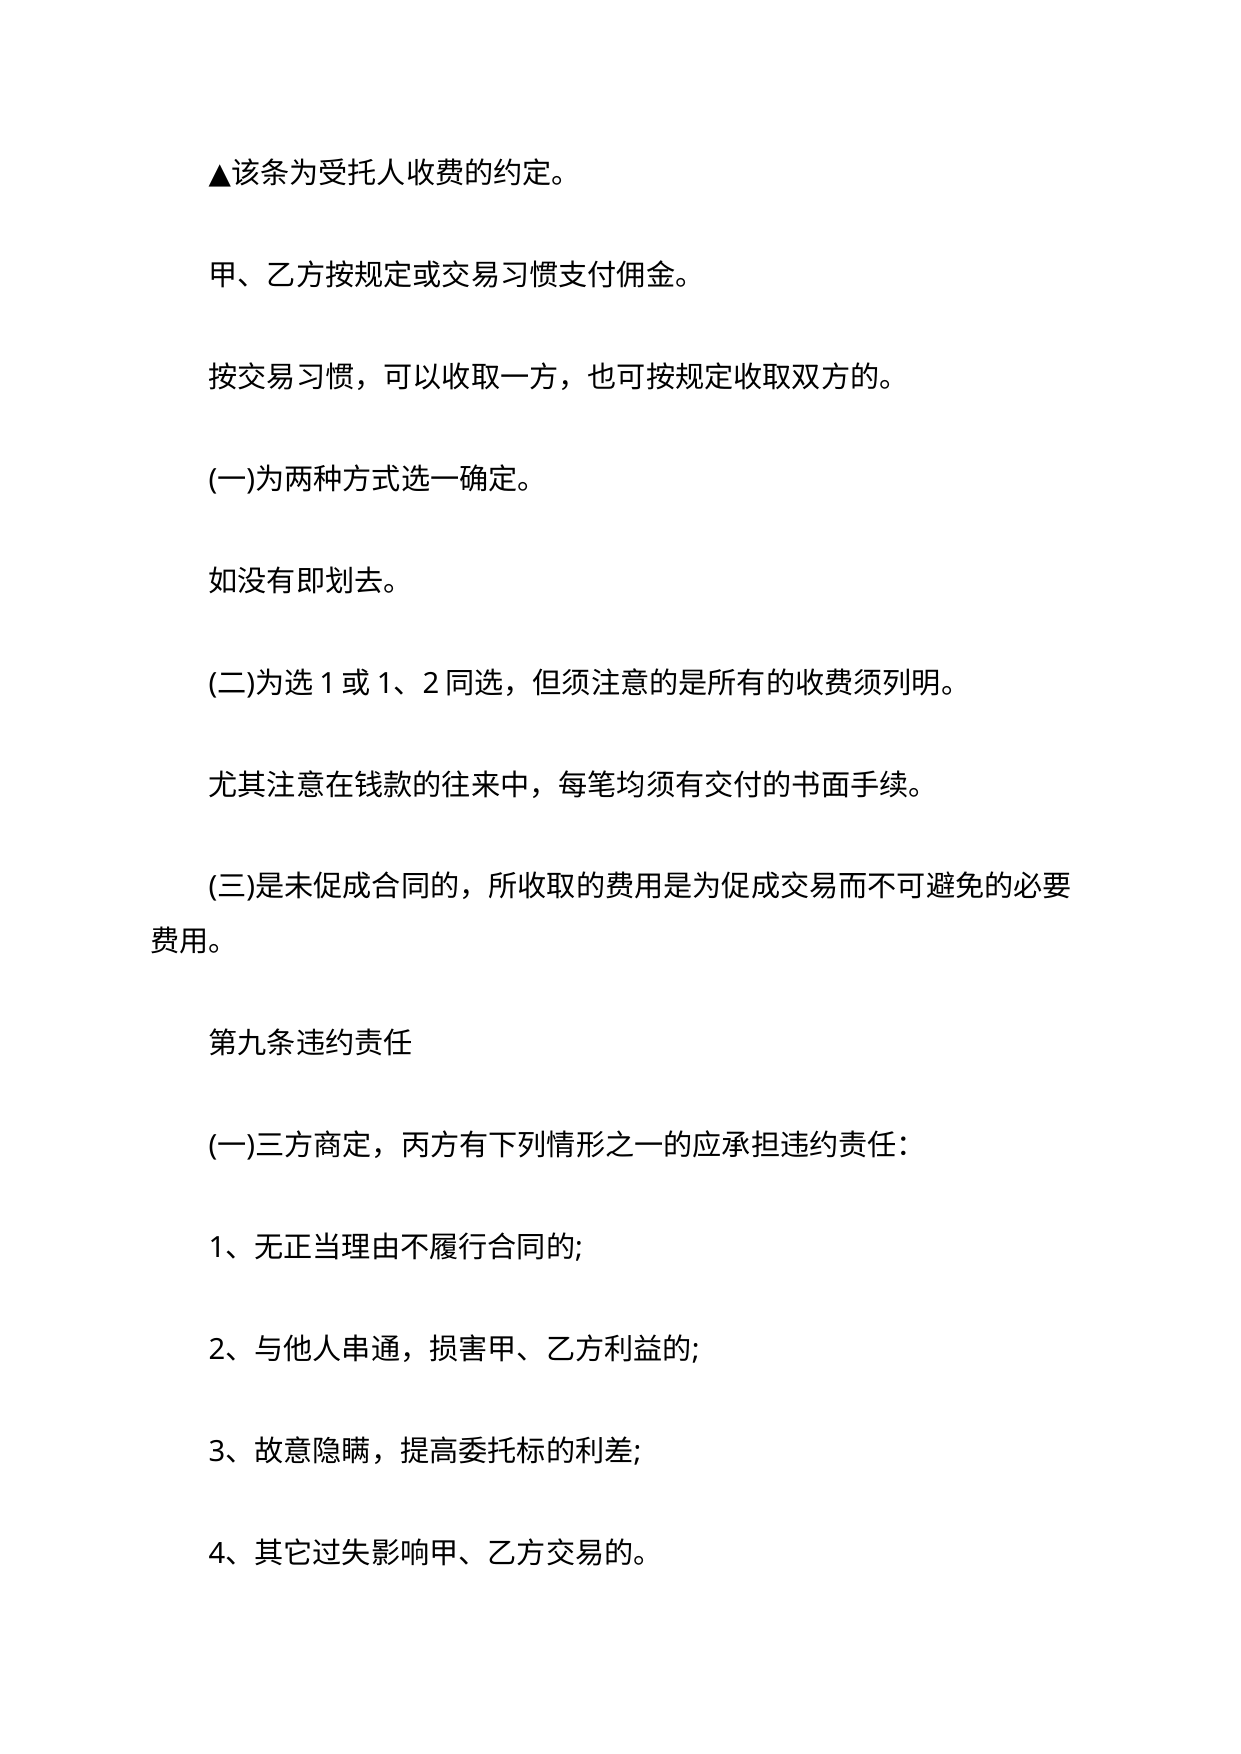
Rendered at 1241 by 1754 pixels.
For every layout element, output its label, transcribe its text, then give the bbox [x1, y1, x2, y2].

text 1、无正当理由不履行合同的; [150, 1223, 1090, 1266]
text ▲该条为受托人收费的约定。 [150, 150, 1090, 192]
text 2、与他人串通，损害甲、乙方利益的; [150, 1326, 1090, 1368]
text 4、其它过失影响甲、乙方交易的。 [150, 1529, 1090, 1572]
text (二)为选1或1、2同选，但须注意的是所有的收费须列明。 [150, 659, 1090, 702]
text 尤其注意在钱款的往来中，每笔均须有交付的书面手续。 [150, 761, 1090, 803]
text 甲、乙方按规定或交易习惯支付佣金。 [150, 252, 1090, 294]
text 第九条违约责任 [150, 1020, 1090, 1062]
text (三)是未促成合同的，所收取的费用是为促成交易而不可避免的必要费用。 [150, 863, 1090, 960]
text (一)三方商定，丙方有下列情形之一的应承担违约责任： [150, 1122, 1090, 1164]
text 3、故意隐瞒，提高委托标的利差; [150, 1427, 1090, 1470]
text (一)为两种方式选一确定。 [150, 456, 1090, 498]
text 如没有即划去。 [150, 557, 1090, 600]
text 按交易习惯，可以收取一方，也可按规定收取双方的。 [150, 354, 1090, 396]
